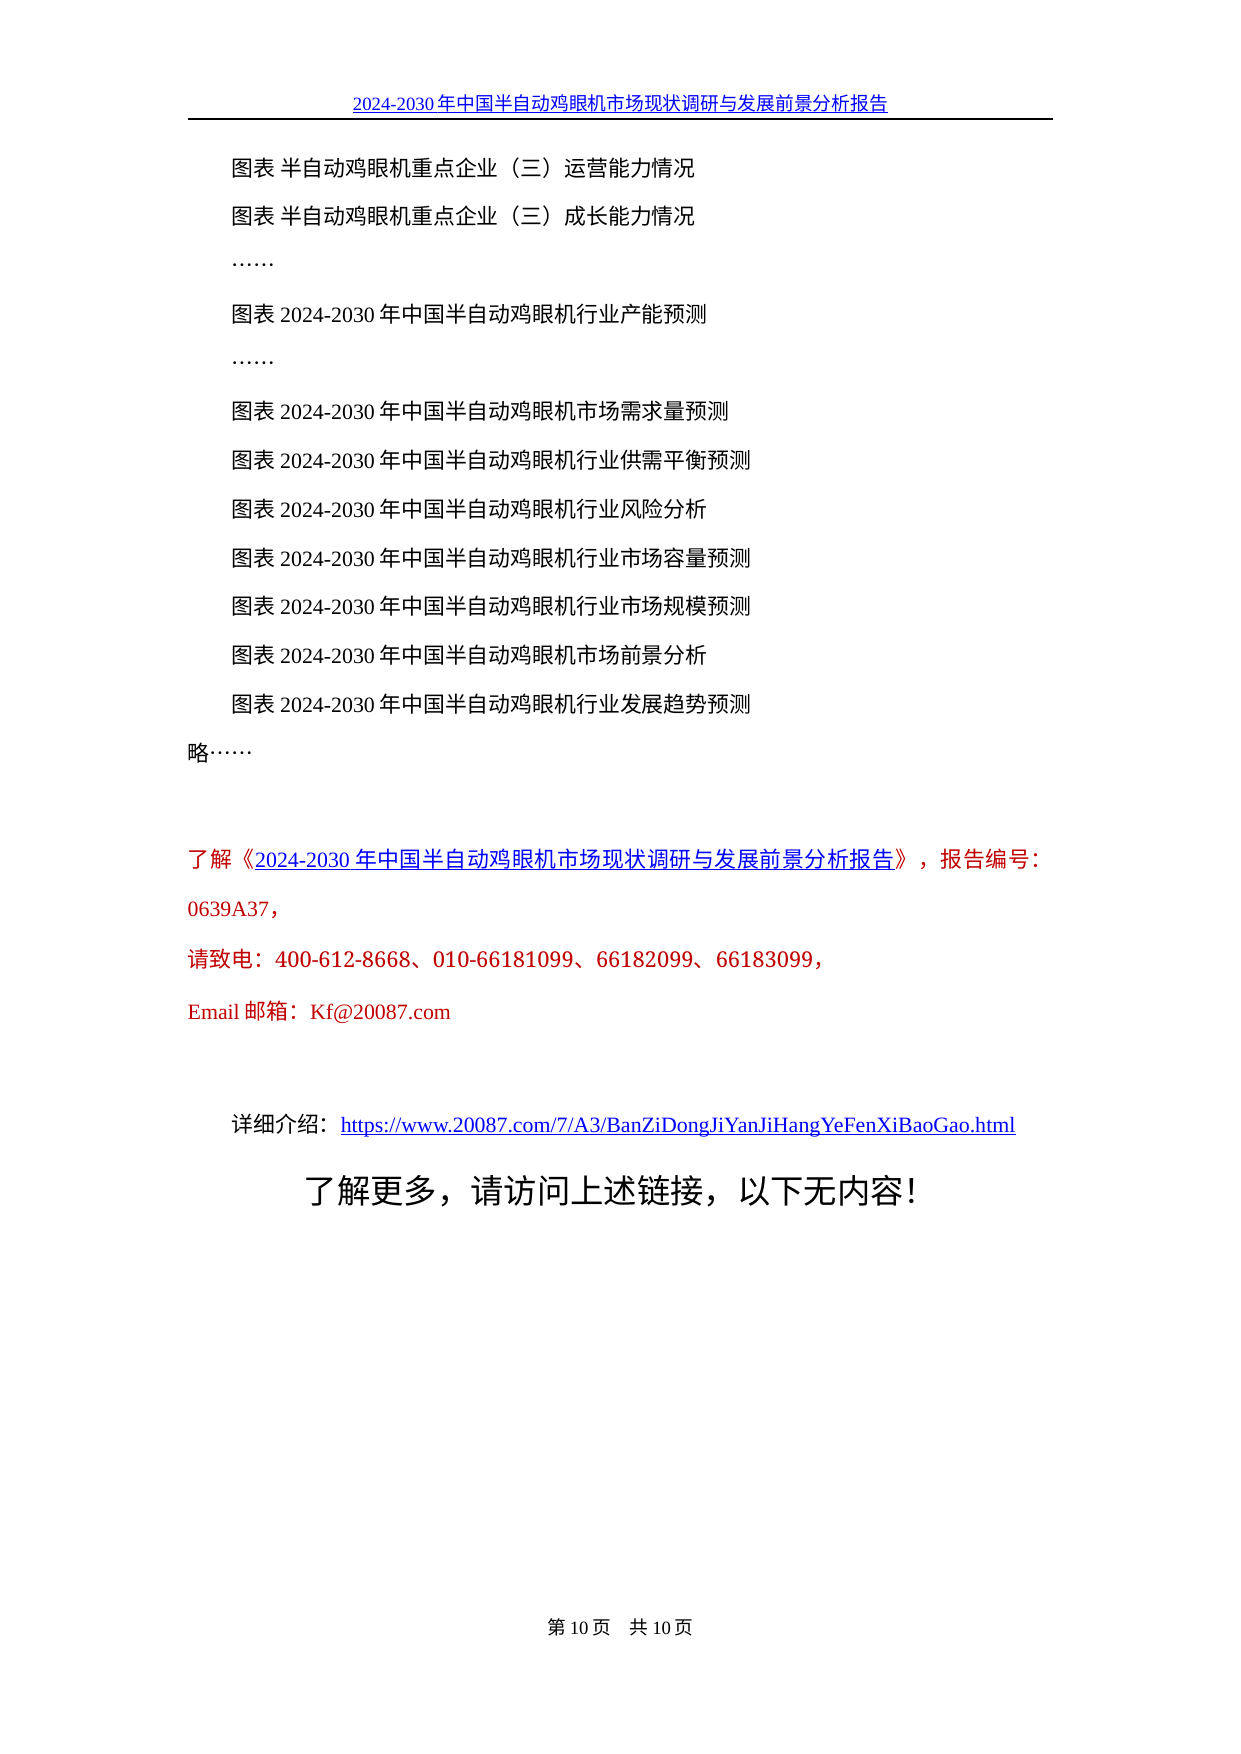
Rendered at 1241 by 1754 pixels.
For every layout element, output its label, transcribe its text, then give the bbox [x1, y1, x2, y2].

text Email邮箱：Kf@20087.com [187, 993, 1053, 1026]
title 了解更多，请访问上述链接，以下无内容！ [187, 1156, 1053, 1221]
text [187, 150, 1053, 768]
text 请致电：400-612-8668、010-66181099、66182099、66183099， [187, 942, 1053, 974]
text 了解《2024-2030年中国半自动鸡眼机市场现状调研与发展前景分析报告》，报告编号：0639A37， [187, 842, 1053, 923]
text 详细介绍：https://www.20087.com/7/A3/BanZiDongJiYanJiHangYeFenXiBaoGao.html [187, 1106, 1053, 1139]
